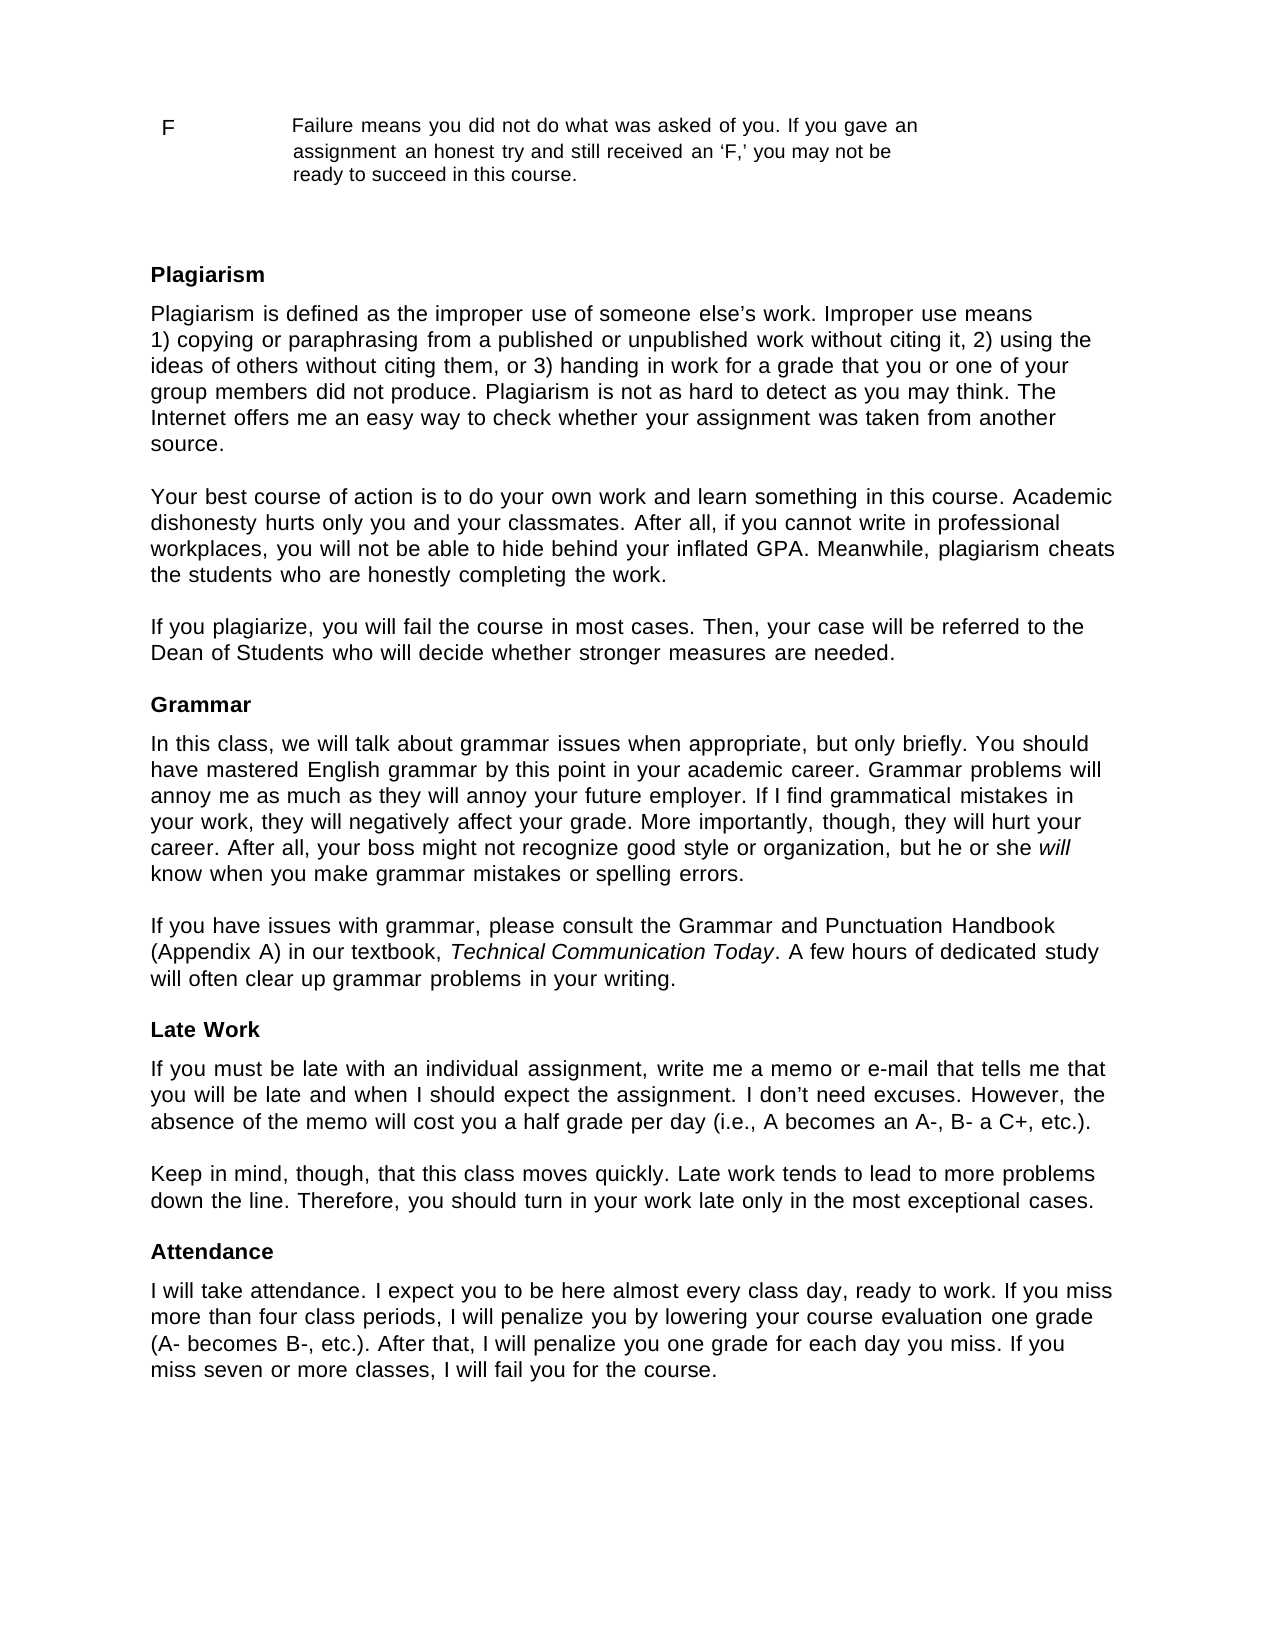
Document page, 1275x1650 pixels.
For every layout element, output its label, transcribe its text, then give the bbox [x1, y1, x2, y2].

text If you must be late with an individual assignment, write me a memo or e-mail that tells me that you will be late and when I should expect the assignment. I don’t need excuses. However, the absence of the memo will cost you a half grade per day (i.e., A becomes an A-, B- a C+, etc.). [150, 1056, 1106, 1134]
text In this class, we will talk about grammar issues when appropriate, but only briefly. You should have mastered English grammar by this point in your academic career. Grammar problems will annoy me as much as they will annoy your future employer. If I find grammatical mistakes in your work, they will negatively affect your grade. More importantly, though, they will hurt your career. After all, your boss might not recognize good style or organization, but he or she will know when you make grammar mistakes or spelling errors. [150, 731, 1115, 886]
text Late Work [150, 1017, 1135, 1042]
text Attendance [150, 1238, 1135, 1264]
text F Failure means you did not do what was asked of you. If you gave an assignment an honest try and still received an ‘F,’ you may not be ready to succeed in this course. [161, 114, 926, 186]
text Keep in mind, though, that this class moves quickly. Late work tends to lead to more problems down the line. Therefore, you should turn in your work late only in the most exceptional cases. [150, 1161, 1109, 1213]
text Plagiarism [150, 262, 1135, 287]
text If you have issues with grammar, please consult the Grammar and Punctuation Handbook (Appendix A) in our textbook, Technical Communication Today. A few hours of dedicated study will often clear up grammar problems in your writing. [150, 913, 1118, 991]
text 1) copying or paraphrasing from a published or unpublished work without citing it, 2) using the ideas of others without citing them, or 3) handing in work for a grade that you or one of your group members did not produce. Plagiarism is not as hard to detect as you may think. The Internet offers me an easy way to check whether your assignment was taken from another source. [150, 327, 1105, 456]
text I will take attendance. I expect you to be here almost every class day, ready to work. If you miss more than four class periods, I will penalize you by lowering your course evaluation one grade [150, 1278, 1127, 1329]
text If you plagiarize, you will fail the course in most cases. Then, your case will be referred to the [150, 614, 1135, 639]
text (A- becomes B-, etc.). After that, I will penalize you one grade for each day you miss. If you miss seven or more classes, I will fail you for the course. [150, 1331, 1078, 1382]
text Dean of Students who will decide whether stronger measures are needed. [150, 640, 1135, 665]
text Plagiarism is defined as the improper use of someone else’s work. Improper use means [150, 301, 1135, 326]
text Grammar [150, 692, 1135, 717]
text Your best course of action is to do your own work and learn something in this course. Academic dishonesty hurts only you and your classmates. After all, if you cannot write in professional workplaces, you will not be able to hide behind your inflated GPA. Meanwhile, plagiarism cheats the students who are honestly completing the work. [150, 484, 1128, 587]
